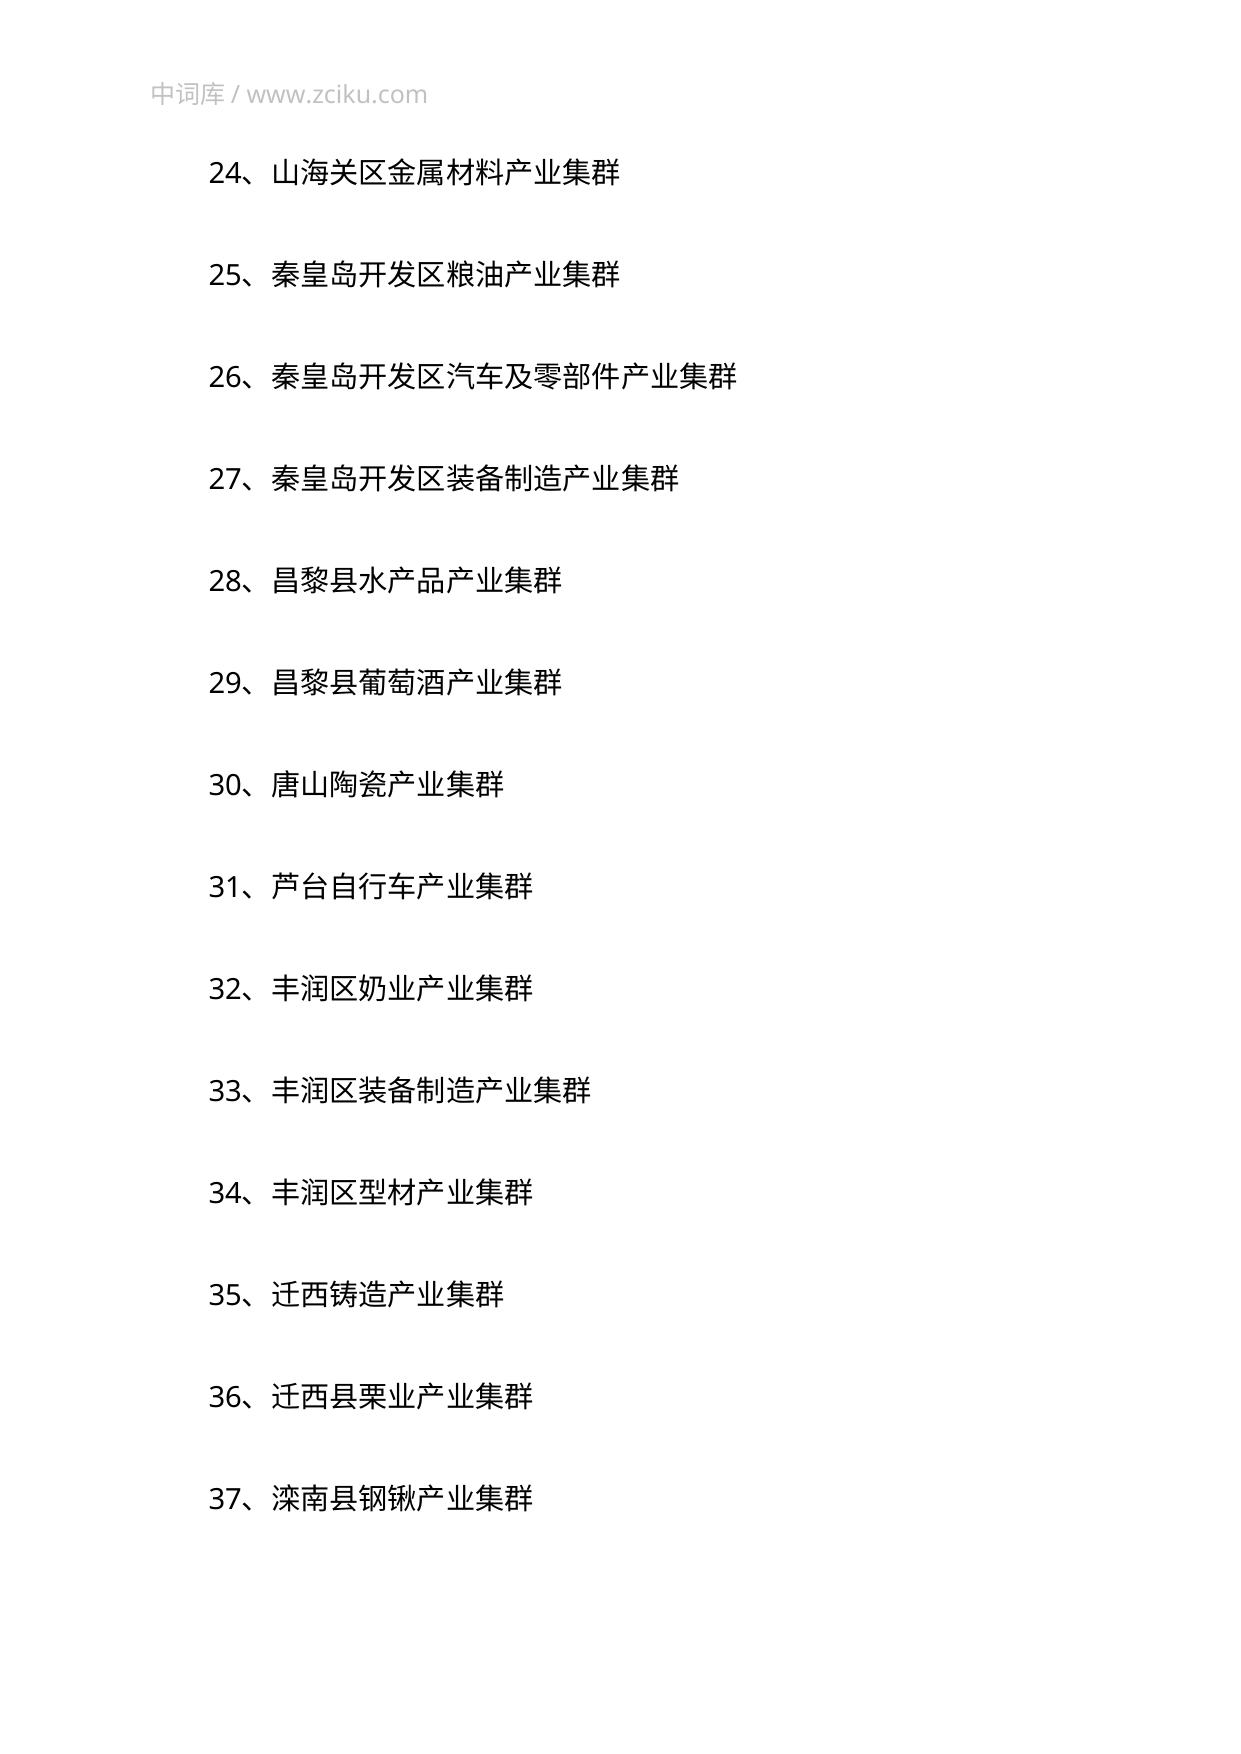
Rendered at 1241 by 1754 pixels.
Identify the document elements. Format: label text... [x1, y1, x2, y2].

text 29、昌黎县葡萄酒产业集群 [150, 660, 1090, 702]
text 28、昌黎县水产品产业集群 [150, 558, 1090, 600]
text 30、唐山陶瓷产业集群 [150, 762, 1090, 804]
text 33、丰润区装备制造产业集群 [150, 1068, 1090, 1110]
text 32、丰润区奶业产业集群 [150, 966, 1090, 1008]
text 26、秦皇岛开发区汽车及零部件产业集群 [150, 354, 1090, 396]
text 36、迁西县栗业产业集群 [150, 1374, 1090, 1416]
text 25、秦皇岛开发区粮油产业集群 [150, 252, 1090, 294]
text 24、山海关区金属材料产业集群 [150, 150, 1090, 192]
text 35、迁西铸造产业集群 [150, 1272, 1090, 1314]
text 31、芦台自行车产业集群 [150, 864, 1090, 906]
text 37、滦南县钢锹产业集群 [150, 1476, 1090, 1518]
text 27、秦皇岛开发区装备制造产业集群 [150, 456, 1090, 498]
text 34、丰润区型材产业集群 [150, 1170, 1090, 1212]
